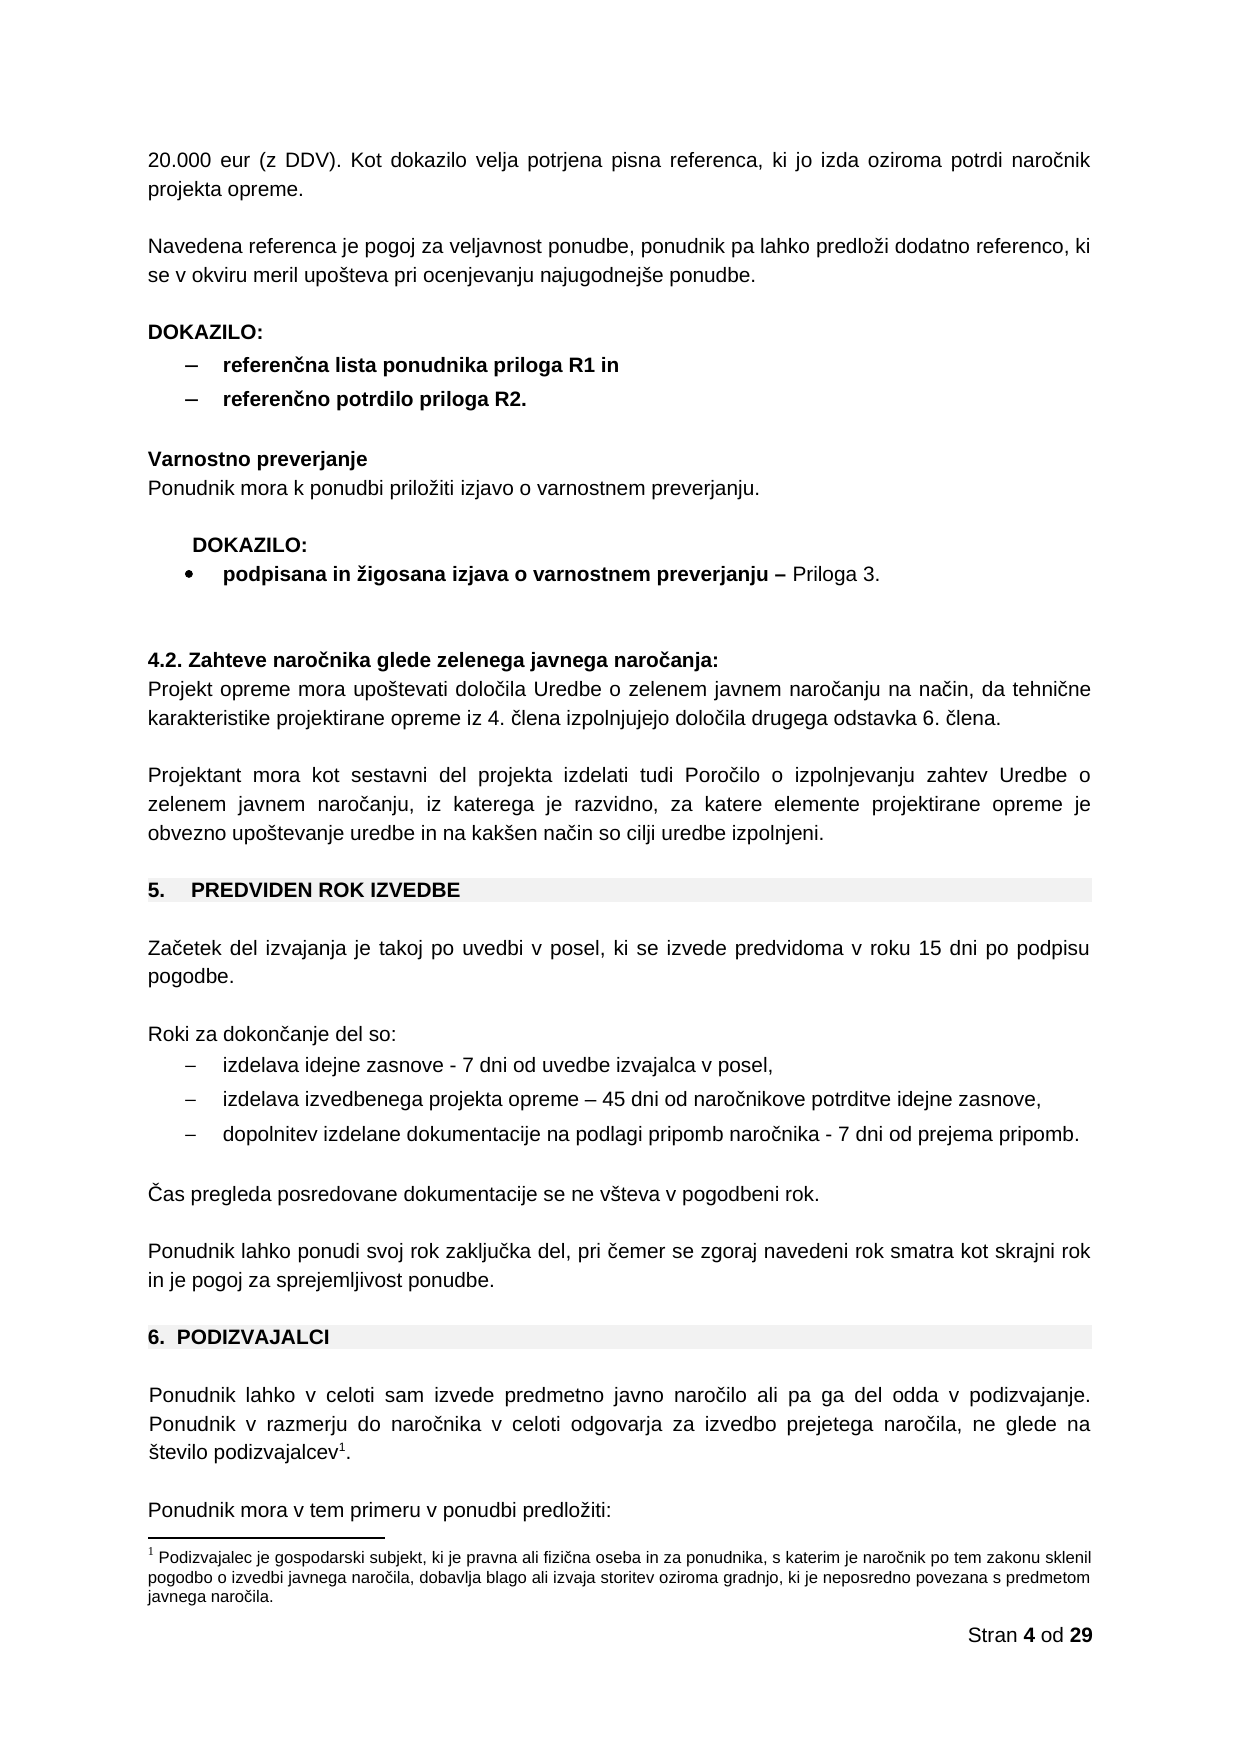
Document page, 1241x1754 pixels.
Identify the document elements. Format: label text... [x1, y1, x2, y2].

list izdelava izvedbenega projekta opreme – 45 dni od naročnikove potrditve idejne zasnove, [185, 1084, 1092, 1113]
list PREDVIDEN ROK IZVEDBE [148, 878, 1092, 902]
text Ponudnik lahko v celoti sam izvede predmetno javno naročilo ali pa ga del odda v podizvajanje. Ponudnik v razmerju do naročnika v celoti odgovarja za izvedbo prejetega naročila, ne glede na število podizvajalcev. [149, 1383, 1092, 1464]
text Projekt opreme mora upoštevati določila Uredbe o zelenem javnem naročanju na način, da tehnične karakteristike projektirane opreme iz 4. člena izpolnjujejo določila drugega odstavka 6. člena. [148, 677, 1092, 729]
text DOKAZILO: [148, 320, 1092, 344]
text Ponudnik mora k ponudbi priložiti izjavo o varnostnem preverjanju. [148, 475, 1092, 499]
text Roki za dokončanje del so: [148, 1022, 1092, 1046]
list referenčna lista ponudnika priloga R1 in [185, 349, 1092, 378]
list dopolnitev izdelane dokumentacije na podlagi pripomb naročnika - 7 dni od prejema pripomb. [185, 1119, 1092, 1147]
text DOKAZILO: [148, 533, 1092, 557]
text 4.2. Zahteve naročnika glede zelenega javnega naročanja: [148, 648, 1092, 672]
text Začetek del izvajanja je takoj po uvedbi v posel, ki se izvede predvidoma v roku 15 dni po podpisu pogodbe. [148, 936, 1092, 988]
text Ponudnik lahko ponudi svoj rok zaključka del, pri čemer se zgoraj navedeni rok smatra kot skrajni rok in je pogoj za sprejemljivost ponudbe. [148, 1239, 1092, 1292]
text Navedena referenca je pogoj za veljavnost ponudbe, ponudnik pa lahko predloži dodatno referenco, ki se v okviru meril upošteva pri ocenjevanju najugodnejše ponudbe. [148, 234, 1092, 287]
list referenčno potrdilo priloga R2. [185, 383, 1092, 412]
list izdelava idejne zasnove - 7 dni od uvedbe izvajalca v posel, [185, 1051, 1092, 1079]
text Ponudnik mora v tem primeru v ponudbi predložiti: [148, 1498, 1092, 1522]
text Čas pregleda posredovane dokumentacije se ne všteva v pogodbeni rok. [148, 1181, 1092, 1205]
subtitle 6. PODIZVAJALCI [148, 1325, 1092, 1349]
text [148, 148, 1092, 200]
text Varnostno preverjanje [148, 447, 1092, 471]
list podpisana in žigosana izjava o varnostnem preverjanju – Priloga 3. [185, 562, 1092, 586]
text Projektant mora kot sestavni del projekta izdelati tudi Poročilo o izpolnjevanju zahtev Uredbe o zelenem javnem naročanju, iz katerega je razvidno, za katere elemente projektirane opreme je obvezno upoštevanje uredbe in na kakšen način so cilji uredbe izpolnjeni. [148, 763, 1092, 844]
